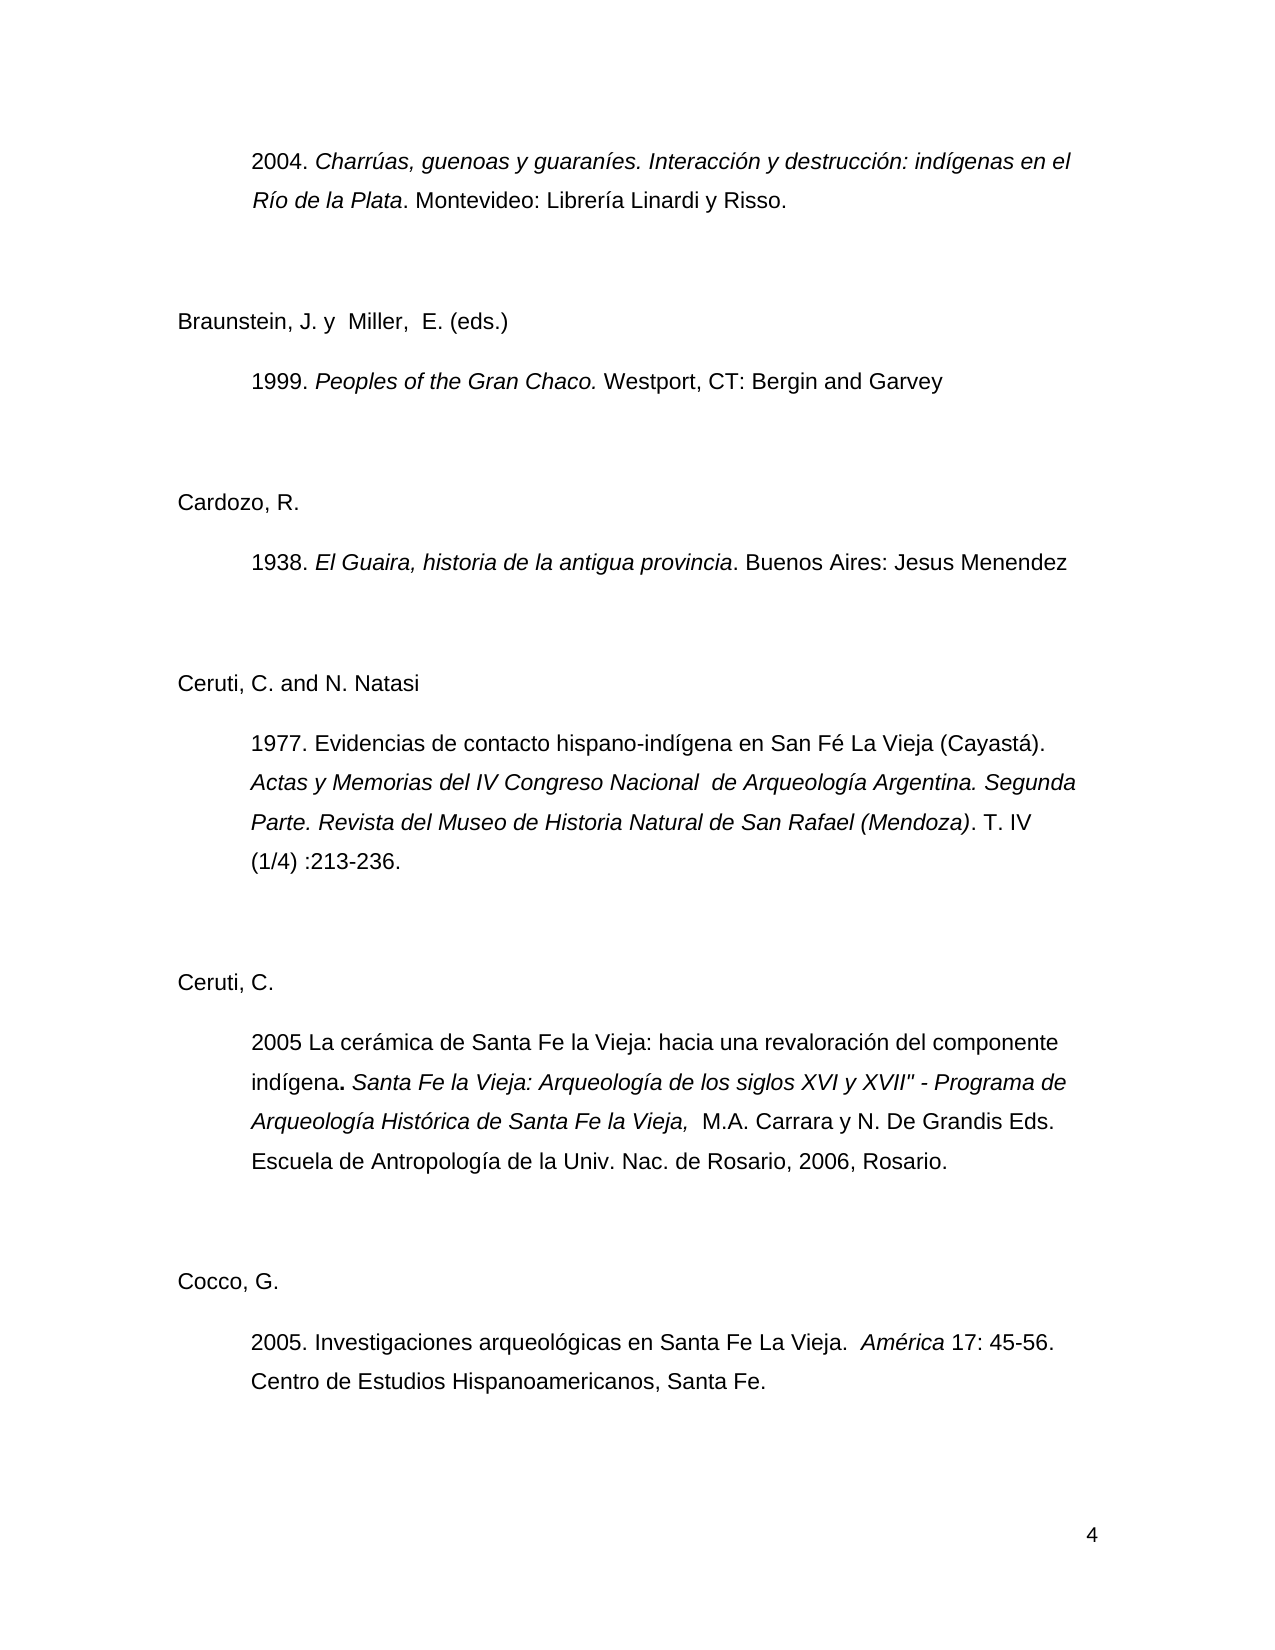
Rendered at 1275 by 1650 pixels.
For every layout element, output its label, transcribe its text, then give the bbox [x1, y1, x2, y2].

text 2005. Investigaciones arqueológicas en Santa Fe La Vieja. América 17: 45-56. Centro de Estudios Hispanoamericanos, Santa Fe. [251, 1329, 1098, 1394]
text Cocco, G. [177, 1268, 1098, 1295]
text Braunstein, J. y Miller, E. (eds.) [177, 308, 1098, 334]
text 1938. El Guaira, historia de la antigua provincia. Buenos Aires: Jesus Menendez [177, 549, 1098, 575]
text Ceruti, C. [177, 969, 1098, 995]
text Cardozo, R. [177, 489, 1098, 515]
text 2004. Charrúas, guenoas y guaraníes. Interacción y destrucción: indígenas en el Río de la Plata. Montevideo: Librería Linardi y Risso. [251, 148, 1098, 213]
text Ceruti, C. and N. Natasi [177, 669, 1098, 696]
text 1977. Evidencias de contacto hispano-indígena en San Fé La Vieja (Cayastá). Actas y Memorias del IV Congreso Nacional de Arqueología Argentina. Segunda Parte. Revista del Museo de Historia Natural de San Rafael (Mendoza). T. IV (1/4) :213-236. [251, 730, 1098, 875]
text 2005 La cerámica de Santa Fe la Vieja: hacia una revaloración del componente indígena. Santa Fe la Vieja: Arqueología de los siglos XVI y XVII" - Programa de Arqueología Histórica de Santa Fe la Vieja, M.A. Carrara y N. De Grandis Eds. Escuela de Antropología de la Univ. Nac. de Rosario, 2006, Rosario. [251, 1029, 1098, 1174]
text 1999. Peoples of the Gran Chaco. Westport, CT: Bergin and Garvey [177, 368, 1098, 394]
